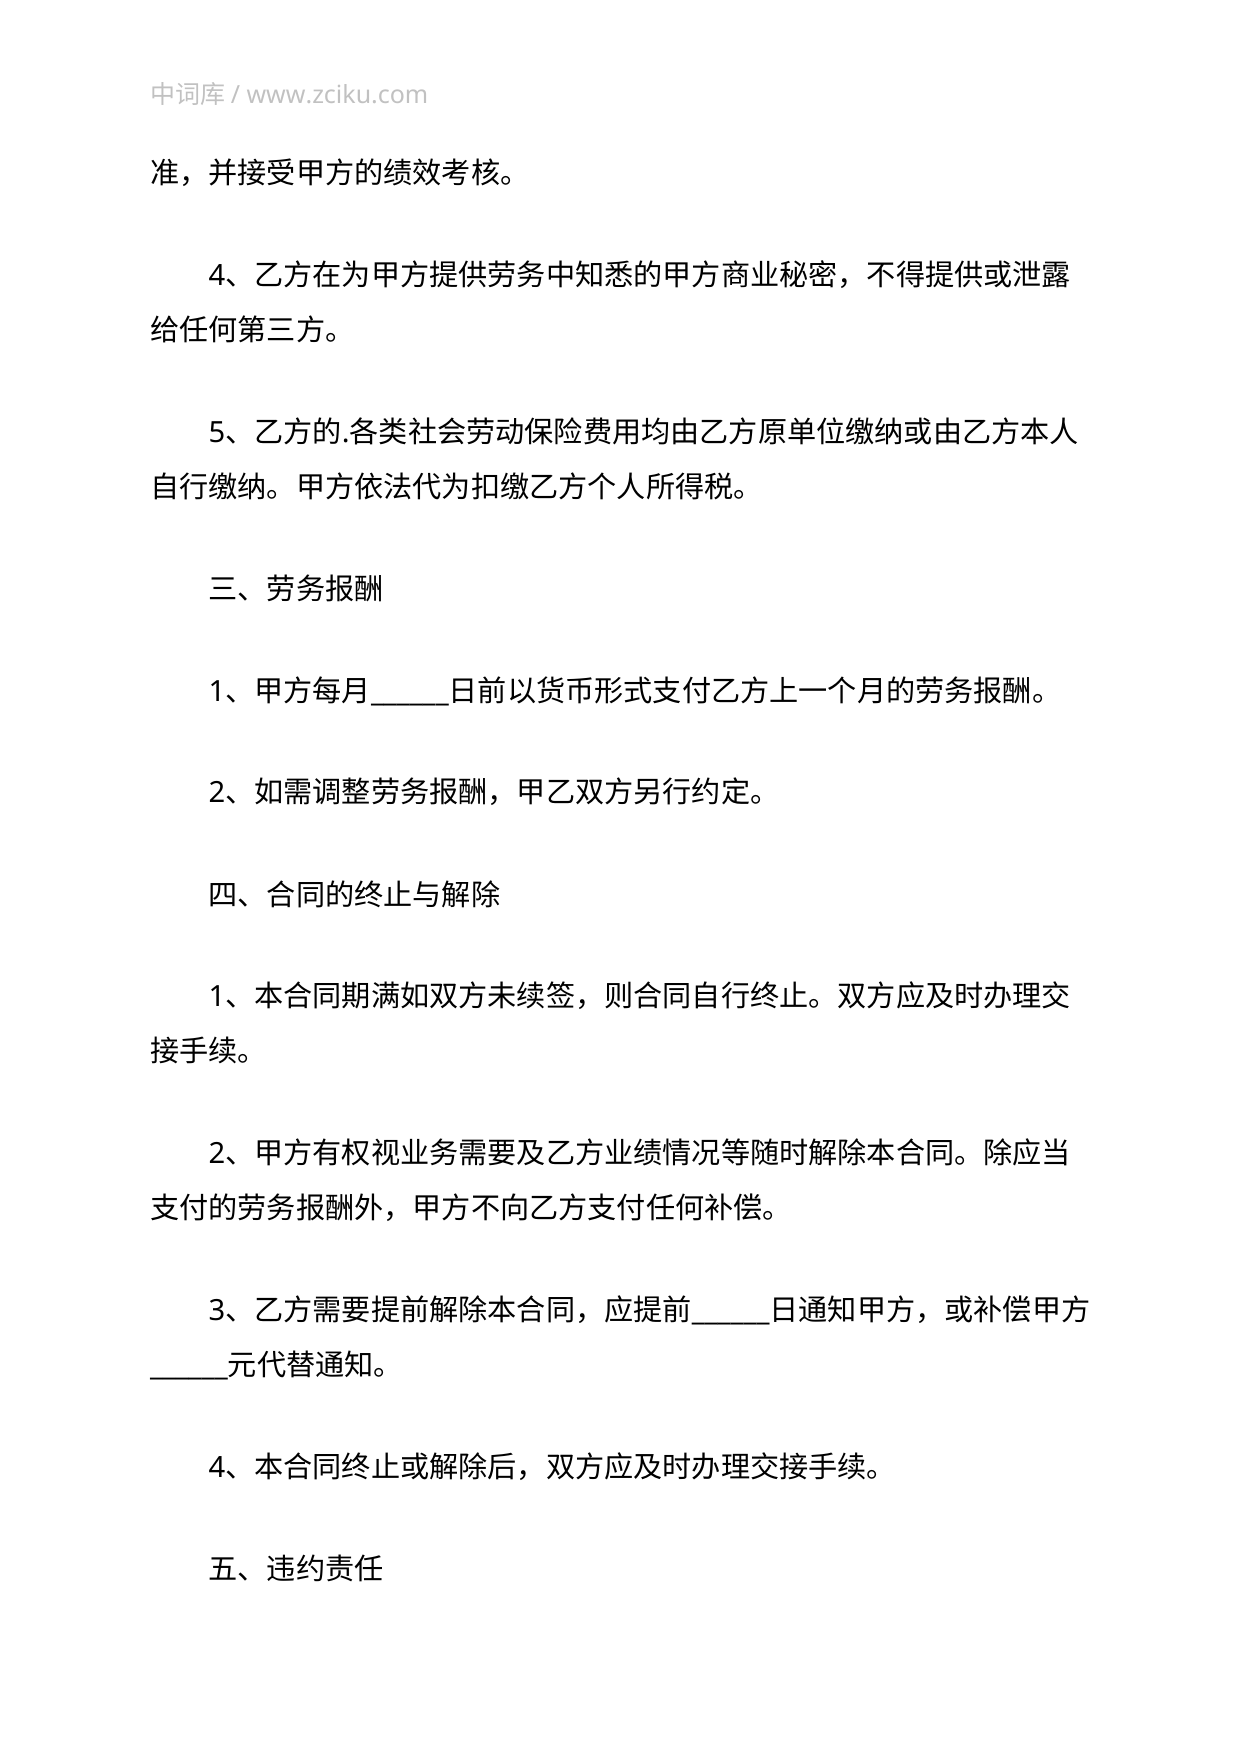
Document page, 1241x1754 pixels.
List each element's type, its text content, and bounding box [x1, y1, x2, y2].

text 2、如需调整劳务报酬，甲乙双方另行约定。 [150, 769, 1090, 811]
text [150, 150, 1090, 192]
text 五、违约责任 [150, 1545, 1090, 1588]
text 1、本合同期满如双方未续签，则合同自行终止。双方应及时办理交接手续。 [150, 973, 1090, 1070]
text 三、劳务报酬 [150, 565, 1090, 608]
text 4、乙方在为甲方提供劳务中知悉的甲方商业秘密，不得提供或泄露给任何第三方。 [150, 252, 1090, 349]
text 1、甲方每月______日前以货币形式支付乙方上一个月的劳务报酬。 [150, 667, 1090, 709]
text 4、本合同终止或解除后，双方应及时办理交接手续。 [150, 1443, 1090, 1486]
text 5、乙方的.各类社会劳动保险费用均由乙方原单位缴纳或由乙方本人自行缴纳。甲方依法代为扣缴乙方个人所得税。 [150, 408, 1090, 506]
text 3、乙方需要提前解除本合同，应提前______日通知甲方，或补偿甲方______元代替通知。 [150, 1286, 1090, 1384]
text 2、甲方有权视业务需要及乙方业绩情况等随时解除本合同。除应当支付的劳务报酬外，甲方不向乙方支付任何补偿。 [150, 1129, 1090, 1227]
text 四、合同的终止与解除 [150, 871, 1090, 913]
